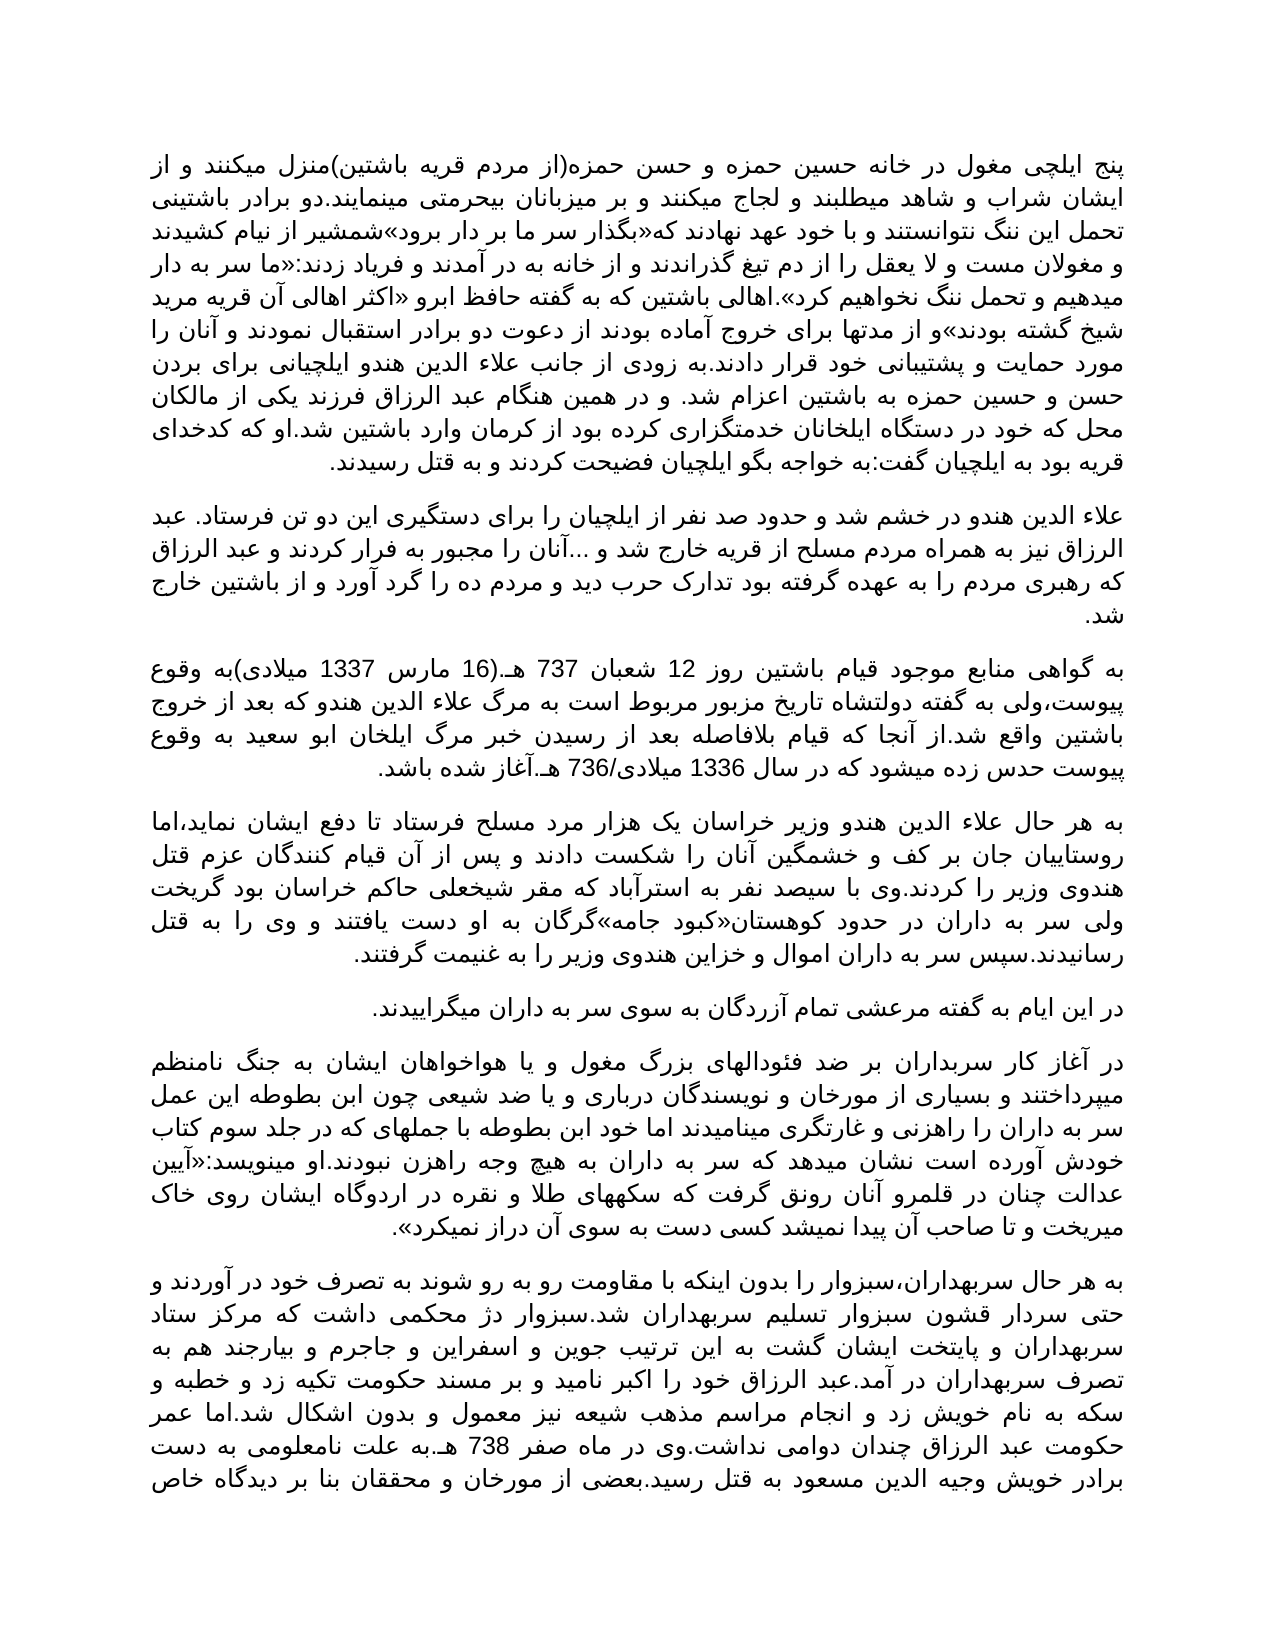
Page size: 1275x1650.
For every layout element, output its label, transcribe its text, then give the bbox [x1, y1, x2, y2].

text علاء الدین هندو در خشم شد و حدود صد نفر از ایلچیان را برای دستگیری این دو تن فرستاد. عبد الرزاق نیز به همراه مردم مسلح از قریه خارج شد و ...آنان را مجبور به فرار کردند و عبد الرزاق که رهبری‏ مردم را به عهده گرفته بود تدارک حرب دید و مردم ده‏ را گرد آورد و از باشتین خارج شد. [150, 501, 1125, 629]
text به هر حال علاء الدین هندو وزیر خراسان یک هزار مرد مسلح فرستاد تا دفع ایشان نماید،اما روستاییان‏ جان بر کف و خشمگین آنان را شکست دادند و پس از آن قیام کنندگان عزم قتل هندوی وزیر را کردند.وی با سیصد نفر به استرآباد که مقر شیخعلی حاکم خراسان‏ بود گریخت ولی سر به داران در حدود کوهستان«کبود جامه»گرگان به او دست یافتند و وی را به قتل‏ رسانیدند.سپس سر به داران اموال و خزاین هندوی‏ وزیر را به غنیمت گرفتند. [150, 807, 1125, 968]
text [150, 1266, 1125, 1492]
text در این ایام به گفته مرعشی تمام آزردگان به سوی‏ سر به داران می‏گراییدند. [150, 993, 1125, 1022]
text در آغاز کار سربداران بر ضد فئودالهای بزرگ مغول‏ و یا هواخواهان ایشان به جنگ نامنظم می‏پرداختند و بسیاری از مورخان و نویسندگان درباری و یا ضد شیعی‏ چون ابن بطوطه این عمل سر به داران را راهزنی و غارتگری می‏نامیدند اما خود ابن بطوطه با جمله‏ای که‏ در جلد سوم کتاب خودش آورده است نشان می‏دهد که سر به داران به هیچ وجه راهزن نبودند.او می‏نویسد:«آیین عدالت چنان در قلمرو آنان رونق‏ گرفت که سکه‏های طلا و نقره در اردوگاه ایشان روی‏ خاک می‏ریخت و تا صاحب آن پیدا نمی‏شد کسی‏ دست به سوی آن دراز نمی‏کرد». [150, 1047, 1125, 1241]
text به گواهی منابع موجود قیام باشتین روز 12 شعبان‏ 737 هـ.(16 مارس 1337 میلادی)به وقوع‏ پیوست،ولی به گفته دولتشاه تاریخ مزبور مربوط است‏ به مرگ علاء الدین هندو که بعد از خروج باشتین واقع‏ شد.از آنجا که قیام بلافاصله بعد از رسیدن خبر مرگ‏ ایلخان ابو سعید به وقوع پیوست حدس زده می‏شود که‏ در سال 1336 میلادی/736 هـ.آغاز شده باشد. [150, 654, 1125, 782]
text پنج ایلچی مغول در خانه حسین حمزه و حسن‏ حمزه(از مردم قریه باشتین)منزل می‏کنند و از ایشان شراب و شاهد می‏طلبند و لجاج می‏کنند و بر میزبانان‏ بی‏حرمتی می‏نمایند.دو برادر باشتینی تحمل این‏ ننگ نتوانستند و با خود عهد نهادند که«بگذار سر ما بر دار برود»شمشیر از نیام کشیدند و مغولان مست و لا یعقل را از دم تیغ گذراندند و از خانه به در آمدند و فریاد زدند:«ما سر به دار می‏دهیم و تحمل ننگ‏ نخواهیم کرد».اهالی باشتین که به گفته حافظ ابرو «اکثر اهالی آن قریه مرید شیخ گشته بودند»و از مدتها برای خروج آماده بودند از دعوت دو برادر استقبال‏ نمودند و آنان را مورد حمایت و پشتیبانی خود قرار دادند.به زودی از جانب علاء الدین هندو ایلچیانی‏ برای بردن حسن و حسین حمزه به باشتین اعزام شد. و در همین هنگام عبد الرزاق فرزند یکی از مالکان محل‏ که خود در دستگاه ایلخانان خدمتگزاری کرده بود از کرمان وارد باشتین شد.او که کدخدای قریه بود به‏ ایلچیان گفت:به خواجه بگو ایلچیان فضیحت کردند و به قتل رسیدند. [150, 150, 1125, 476]
